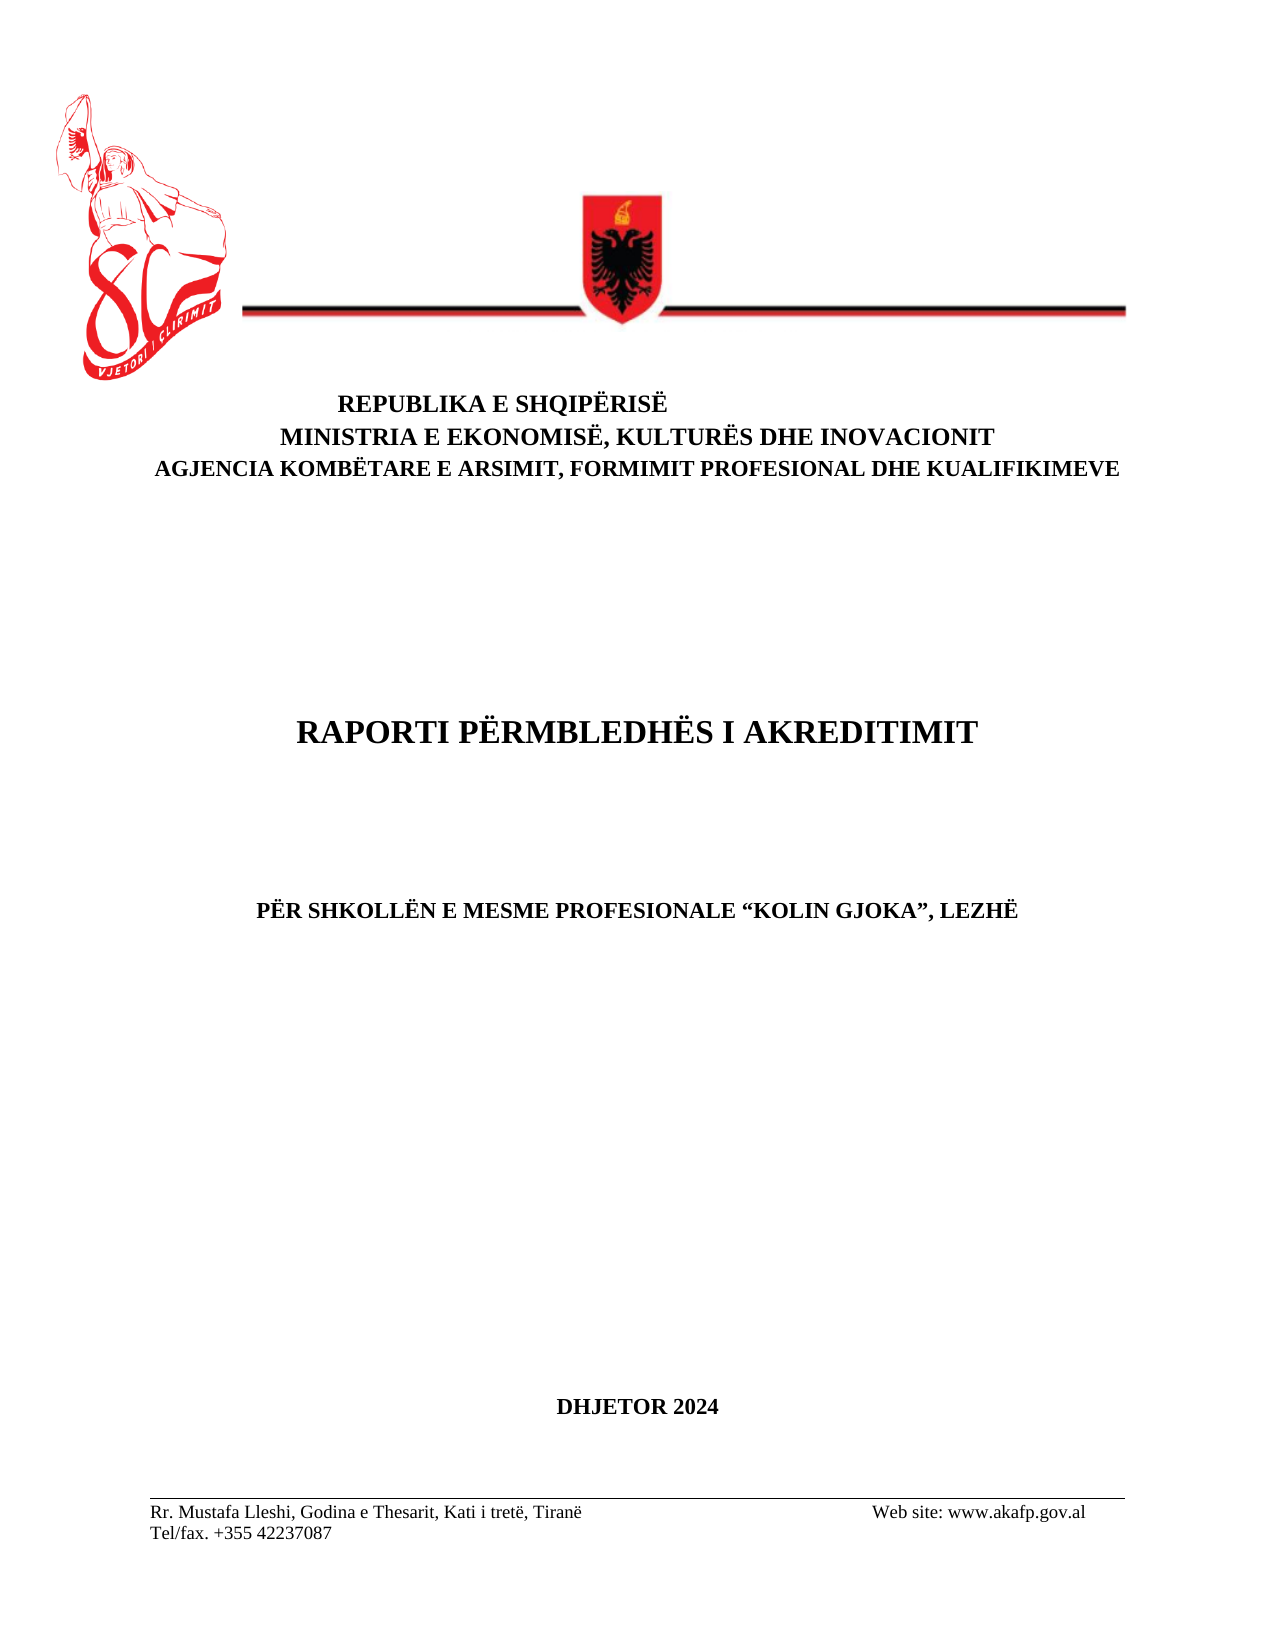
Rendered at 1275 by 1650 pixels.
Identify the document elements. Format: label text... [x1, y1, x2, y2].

text MINISTRIA E EKONOMISË, KULTURËS DHE INOVACIONIT [150, 422, 1125, 451]
text RAPORTI PËRMBLEDHËS I AKREDITIMIT [150, 712, 1125, 751]
picture [56, 92, 227, 381]
picture [242, 191, 1127, 332]
text PËR SHKOLLËN E MESME PROFESIONALE “KOLIN GJOKA”, LEZHË [150, 897, 1125, 923]
text DHJETOR 2024 [150, 1393, 1125, 1419]
text AGJENCIA KOMBËTARE E ARSIMIT, FORMIMIT PROFESIONAL DHE KUALIFIKIMEVE [150, 456, 1125, 482]
